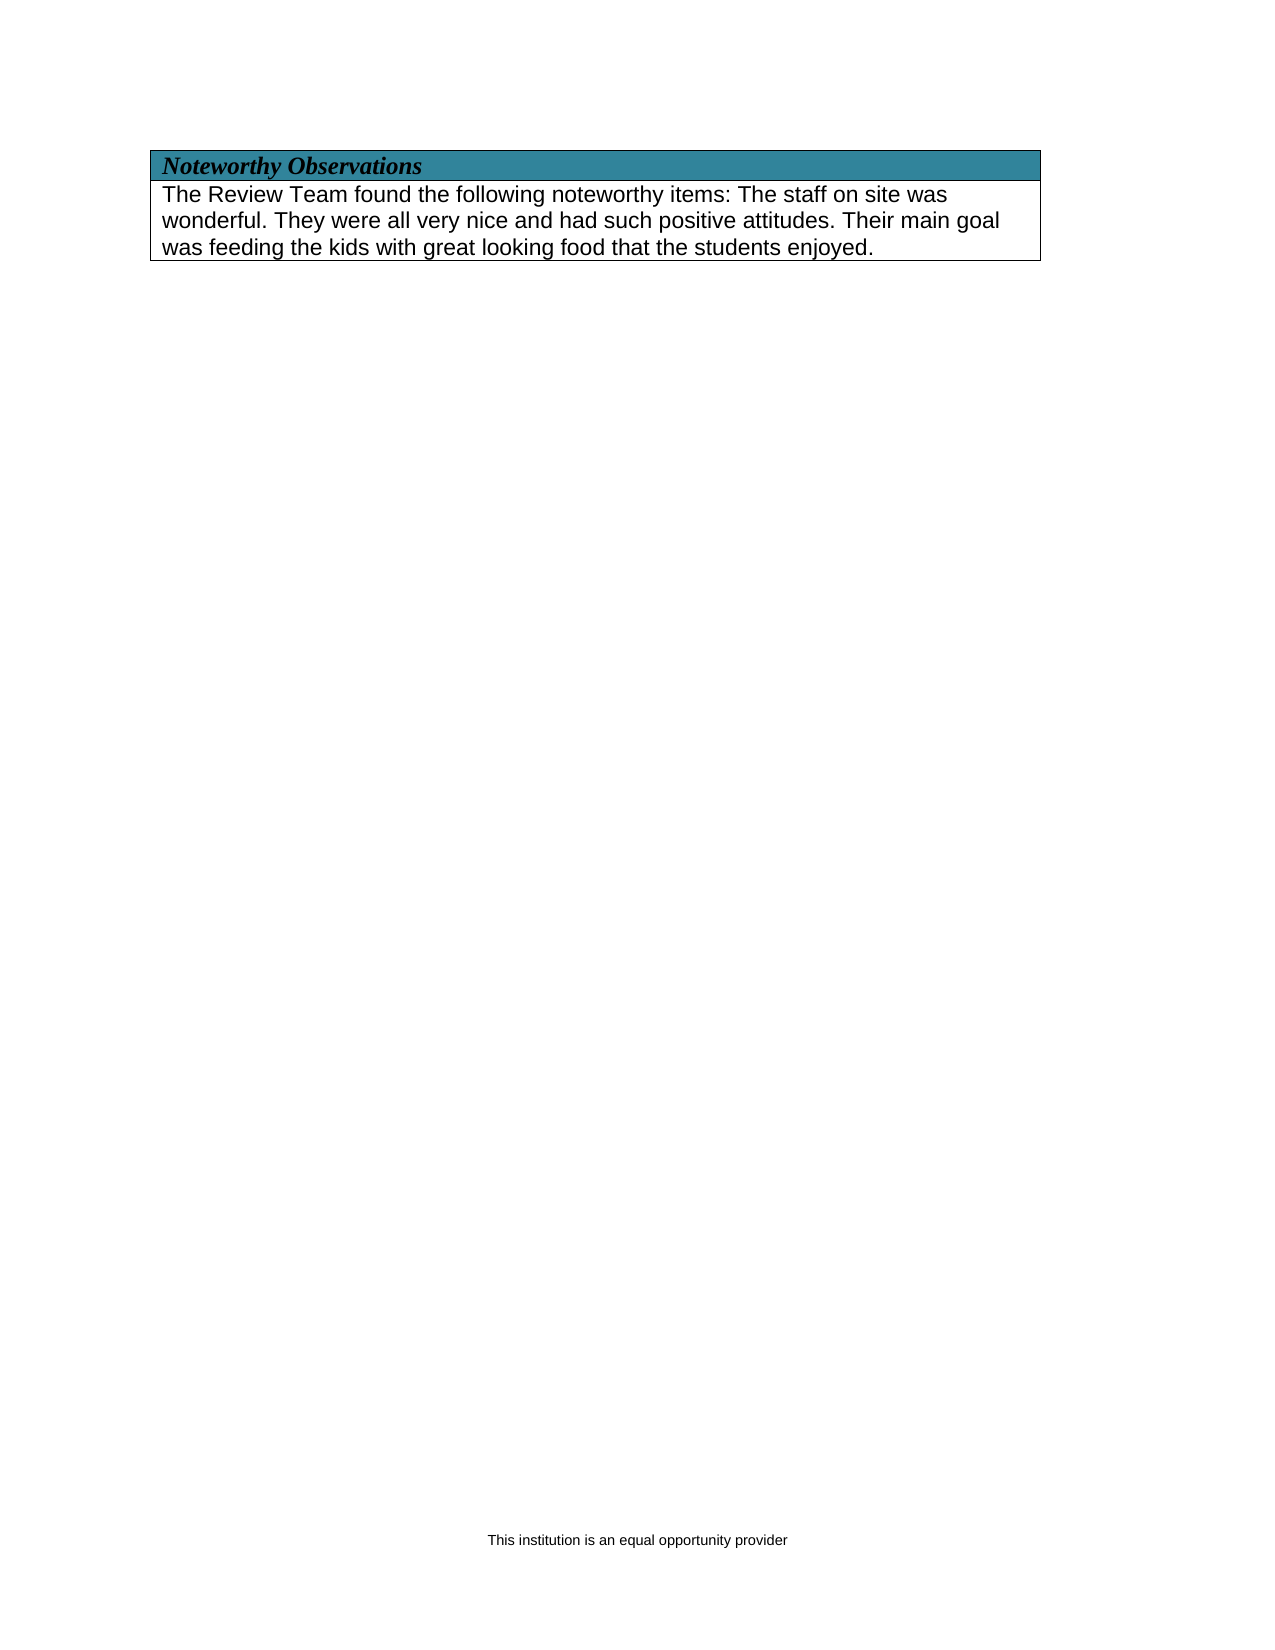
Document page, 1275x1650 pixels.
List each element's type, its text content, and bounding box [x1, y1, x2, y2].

table_header Noteworthy Observations [151, 151, 1040, 180]
table_cell The Review Team found the following noteworthy items: The staff on site was wonderful. They were all very nice and had such positive attitudes. Their main goal was feeding the kids with great looking food that the students enjoyed. [151, 181, 1040, 260]
